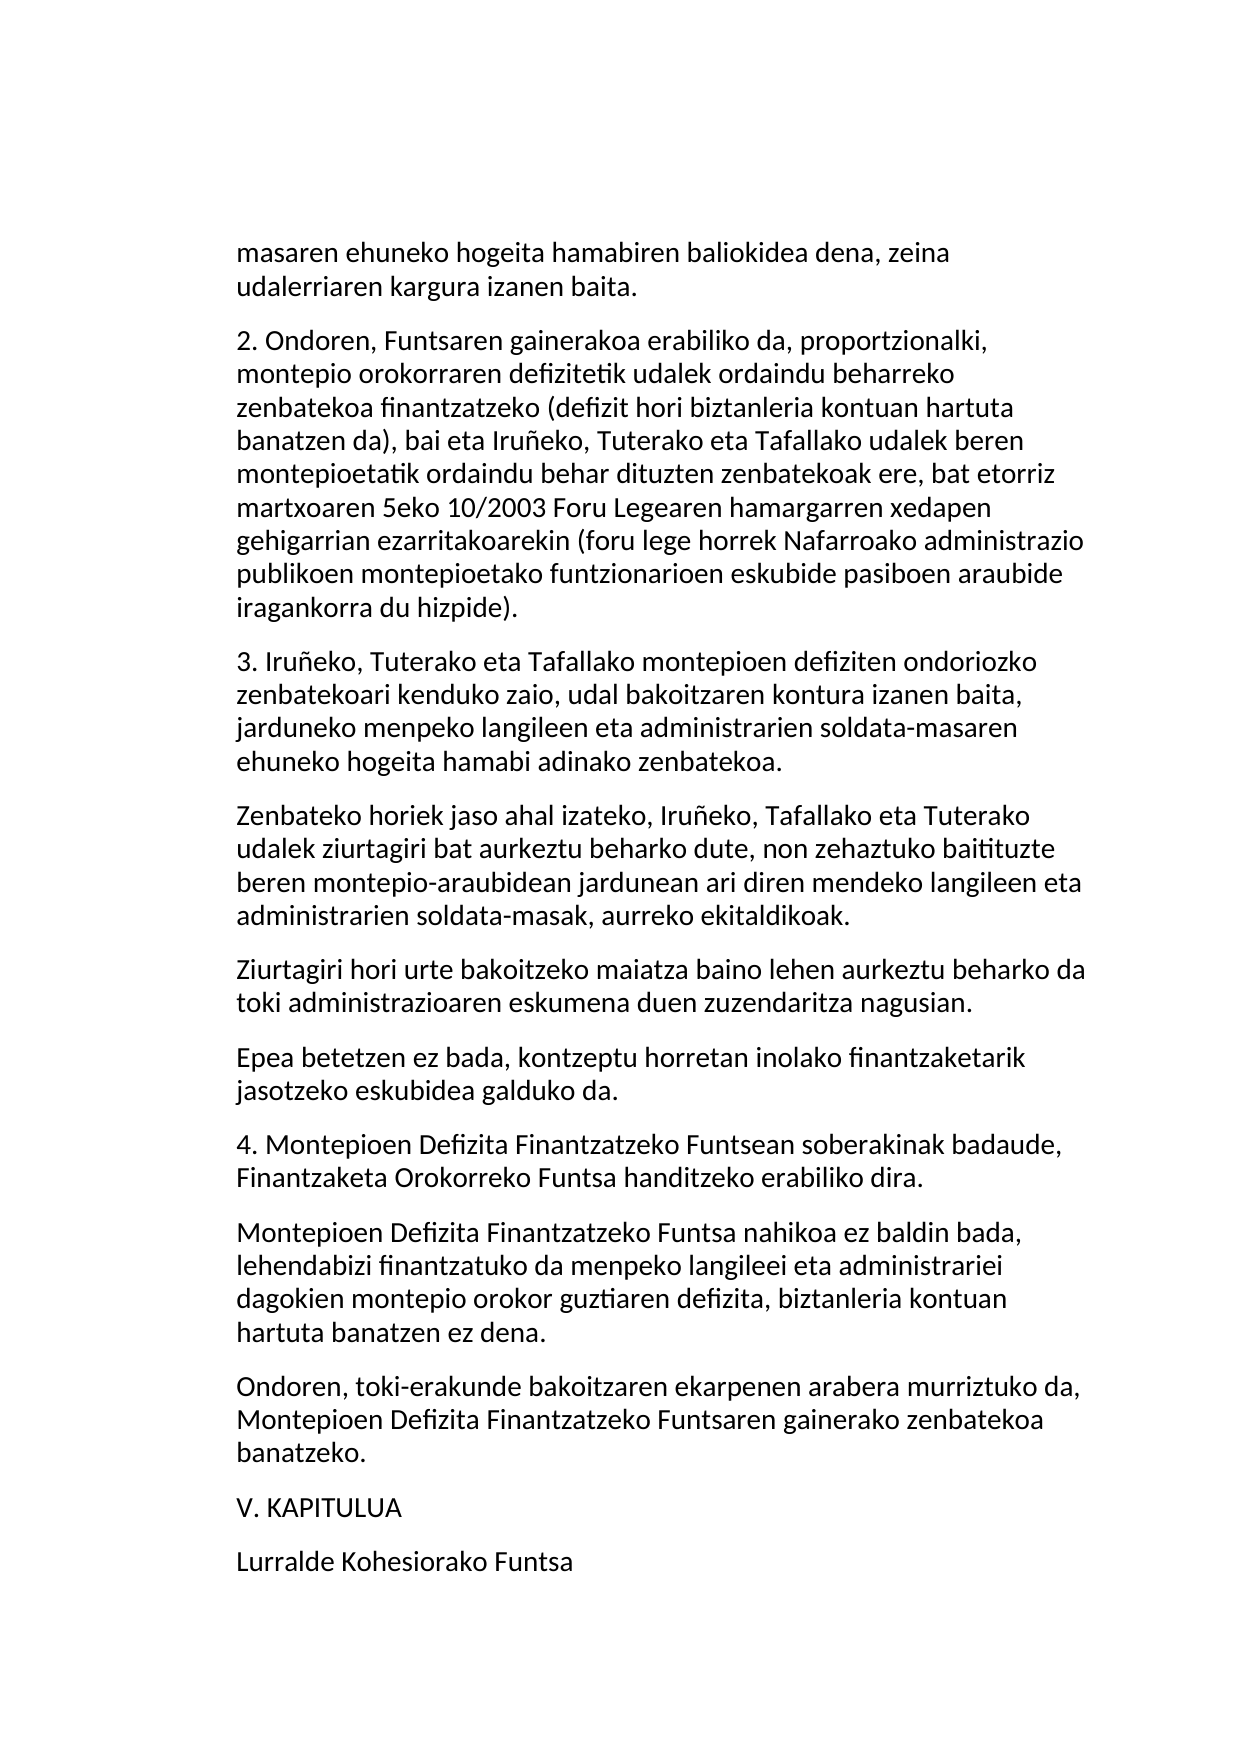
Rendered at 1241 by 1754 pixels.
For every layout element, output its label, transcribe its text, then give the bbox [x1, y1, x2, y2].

text V. KAPITULUA [236, 1490, 1092, 1524]
text 4. Montepioen Defizita Finantzatzeko Funtsean soberakinak badaude, Finantzaketa Orokorreko Funtsa handitzeko erabiliko dira. [236, 1128, 1092, 1194]
text 3. Iruñeko, Tuterako eta Tafallako montepioen defiziten ondoriozko zenbatekoari kenduko zaio, udal bakoitzaren kontura izanen baita, jarduneko menpeko langileen eta administrarien soldata-masaren ehuneko hogeita hamabi adinako zenbatekoa. [236, 644, 1092, 778]
text Epea betetzen ez bada, kontzeptu horretan inolako finantzaketarik jasotzeko eskubidea galduko da. [236, 1040, 1092, 1107]
text Zenbateko horiek jaso ahal izateko, Iruñeko, Tafallako eta Tuterako udalek ziurtagiri bat aurkeztu beharko dute, non zehaztuko baitituzte beren montepio-araubidean jardunean ari diren mendeko langileen eta administrarien soldata-masak, aurreko ekitaldikoak. [236, 799, 1092, 932]
text 2. Ondoren, Funtsaren gainerakoa erabiliko da, proportzionalki, montepio orokorraren defizitetik udalek ordaindu beharreko zenbatekoa finantzatzeko (defizit hori biztanleria kontuan hartuta banatzen da), bai eta Iruñeko, Tuterako eta Tafallako udalek beren montepioetatik ordaindu behar dituzten zenbatekoak ere, bat etorriz martxoaren 5eko 10/2003 Foru Legearen hamargarren xedapen gehigarrian ezarritakoarekin (foru lege horrek Nafarroako administrazio publikoen montepioetako funtzionarioen eskubide pasiboen araubide iragankorra du hizpide). [236, 324, 1092, 624]
text Lurralde Kohesiorako Funtsa [236, 1544, 1092, 1578]
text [236, 236, 1092, 303]
text Montepioen Defizita Finantzatzeko Funtsa nahikoa ez baldin bada, lehendabizi finantzatuko da menpeko langileei eta administrariei dagokien montepio orokor guztiaren defizita, biztanleria kontuan hartuta banatzen ez dena. [236, 1215, 1092, 1349]
text Ziurtagiri hori urte bakoitzeko maiatza baino lehen aurkeztu beharko da toki administrazioaren eskumena duen zuzendaritza nagusian. [236, 953, 1092, 1019]
text Ondoren, toki-erakunde bakoitzaren ekarpenen arabera murriztuko da, Montepioen Defizita Finantzatzeko Funtsaren gainerako zenbatekoa banatzeko. [236, 1369, 1092, 1469]
